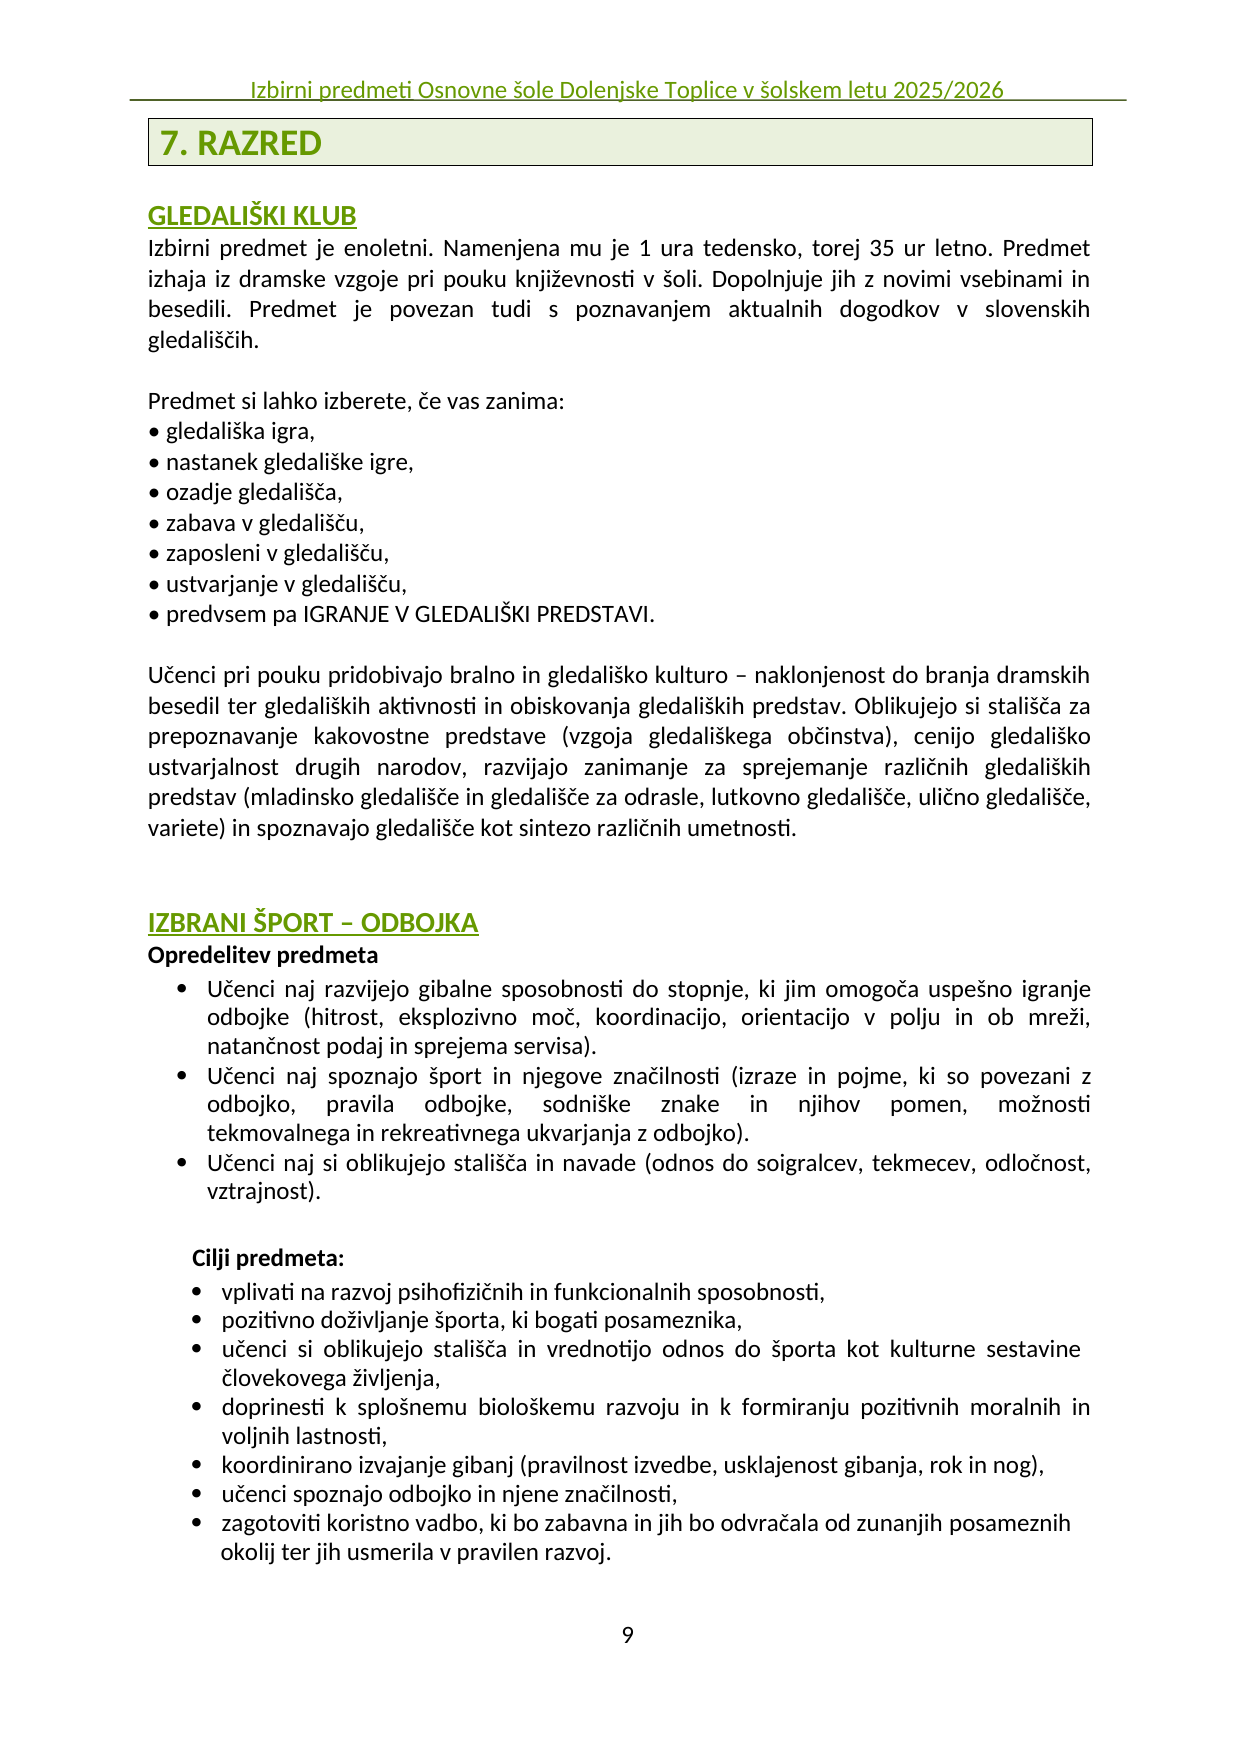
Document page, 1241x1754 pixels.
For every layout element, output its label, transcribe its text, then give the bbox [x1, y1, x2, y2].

list pozitivno doživljanje športa, ki bogati posameznika, [192, 1306, 1082, 1335]
list učenci spoznajo odbojko in njene značilnosti, [192, 1480, 1083, 1509]
list vplivati na razvoj psihofizičnih in funkcionalnih sposobnosti, [192, 1277, 1082, 1306]
list Učenci naj spoznajo šport in njegove značilnosti (izraze in pojme, ki so povezani z odbojko, pravila odbojke, sodniške znake in njihov pomen, možnosti tekmovalnega in rekreativnega ukvarjanja z odbojko). [177, 1061, 1092, 1148]
table_header 7. RAZRED [149, 119, 1092, 165]
text Opredelitev predmeta [148, 939, 1094, 970]
text • ozadje gledališča, [148, 476, 1092, 507]
list učenci si oblikujejo stališča in vrednotijo odnos do športa kot kulturne sestavine človekovega življenja, [192, 1335, 1082, 1393]
text Izbirni predmet je enoletni. Namenjena mu je 1 ura tedensko, torej 35 ur letno. Predmet izhaja iz dramske vzgoje pri pouku književnosti v šoli. Dopolnjuje jih z novimi vsebinami in besedili. Predmet je povezan tudi s poznavanjem aktualnih dogodkov v slovenskih gledališčih. [148, 232, 1092, 354]
subtitle GLEDALIŠKI KLUB [148, 197, 1092, 232]
list Učenci naj si oblikujejo stališča in navade (odnos do soigralcev, tekmecev, odločnost, vztrajnost). [177, 1148, 1092, 1206]
subtitle IZBRANI ŠPORT – ODBOJKA [148, 904, 1092, 939]
text Predmet si lahko izberete, če vas zanima: [148, 385, 1092, 415]
text • nastanek gledališke igre, [148, 446, 1092, 476]
list Učenci naj razvijejo gibalne sposobnosti do stopnje, ki jim omogoča uspešno igranje odbojke (hitrost, eksplozivno moč, koordinacijo, orientacijo v polju in ob mreži, natančnost podaj in sprejema servisa). [177, 974, 1092, 1061]
text • zabava v gledališču, [148, 507, 1092, 537]
text • ustvarjanje v gledališču, [148, 568, 1092, 598]
list koordinirano izvajanje gibanj (pravilnost izvedbe, usklajenost gibanja, rok in nog), [192, 1451, 1092, 1480]
list okolij ter jih usmerila v pravilen razvoj. [192, 1538, 1083, 1567]
text • gledališka igra, [148, 415, 1092, 446]
text Učenci pri pouku pridobivajo bralno in gledališko kulturo – naklonjenost do branja dramskih besedil ter gledaliških aktivnosti in obiskovanja gledaliških predstav. Oblikujejo si stališča za prepoznavanje kakovostne predstave (vzgoja gledališkega občinstva), cenijo gledališko ustvarjalnost drugih narodov, razvijajo zanimanje za sprejemanje različnih gledaliških predstav (mladinsko gledališče in gledališče za odrasle, lutkovno gledališče, ulično gledališče, variete) in spoznavajo gledališče kot sintezo različnih umetnosti. [148, 659, 1092, 843]
text • predvsem pa IGRANJE V GLEDALIŠKI PREDSTAVI. [148, 598, 1092, 629]
list zagotoviti koristno vadbo, ki bo zabavna in jih bo odvračala od zunanjih posameznih [192, 1509, 1083, 1538]
text Cilji predmeta: [192, 1242, 1094, 1273]
text • zaposleni v gledališču, [148, 537, 1092, 568]
list doprinesti k splošnemu biološkemu razvoju in k formiranju pozitivnih moralnih in voljnih lastnosti, [192, 1393, 1092, 1451]
